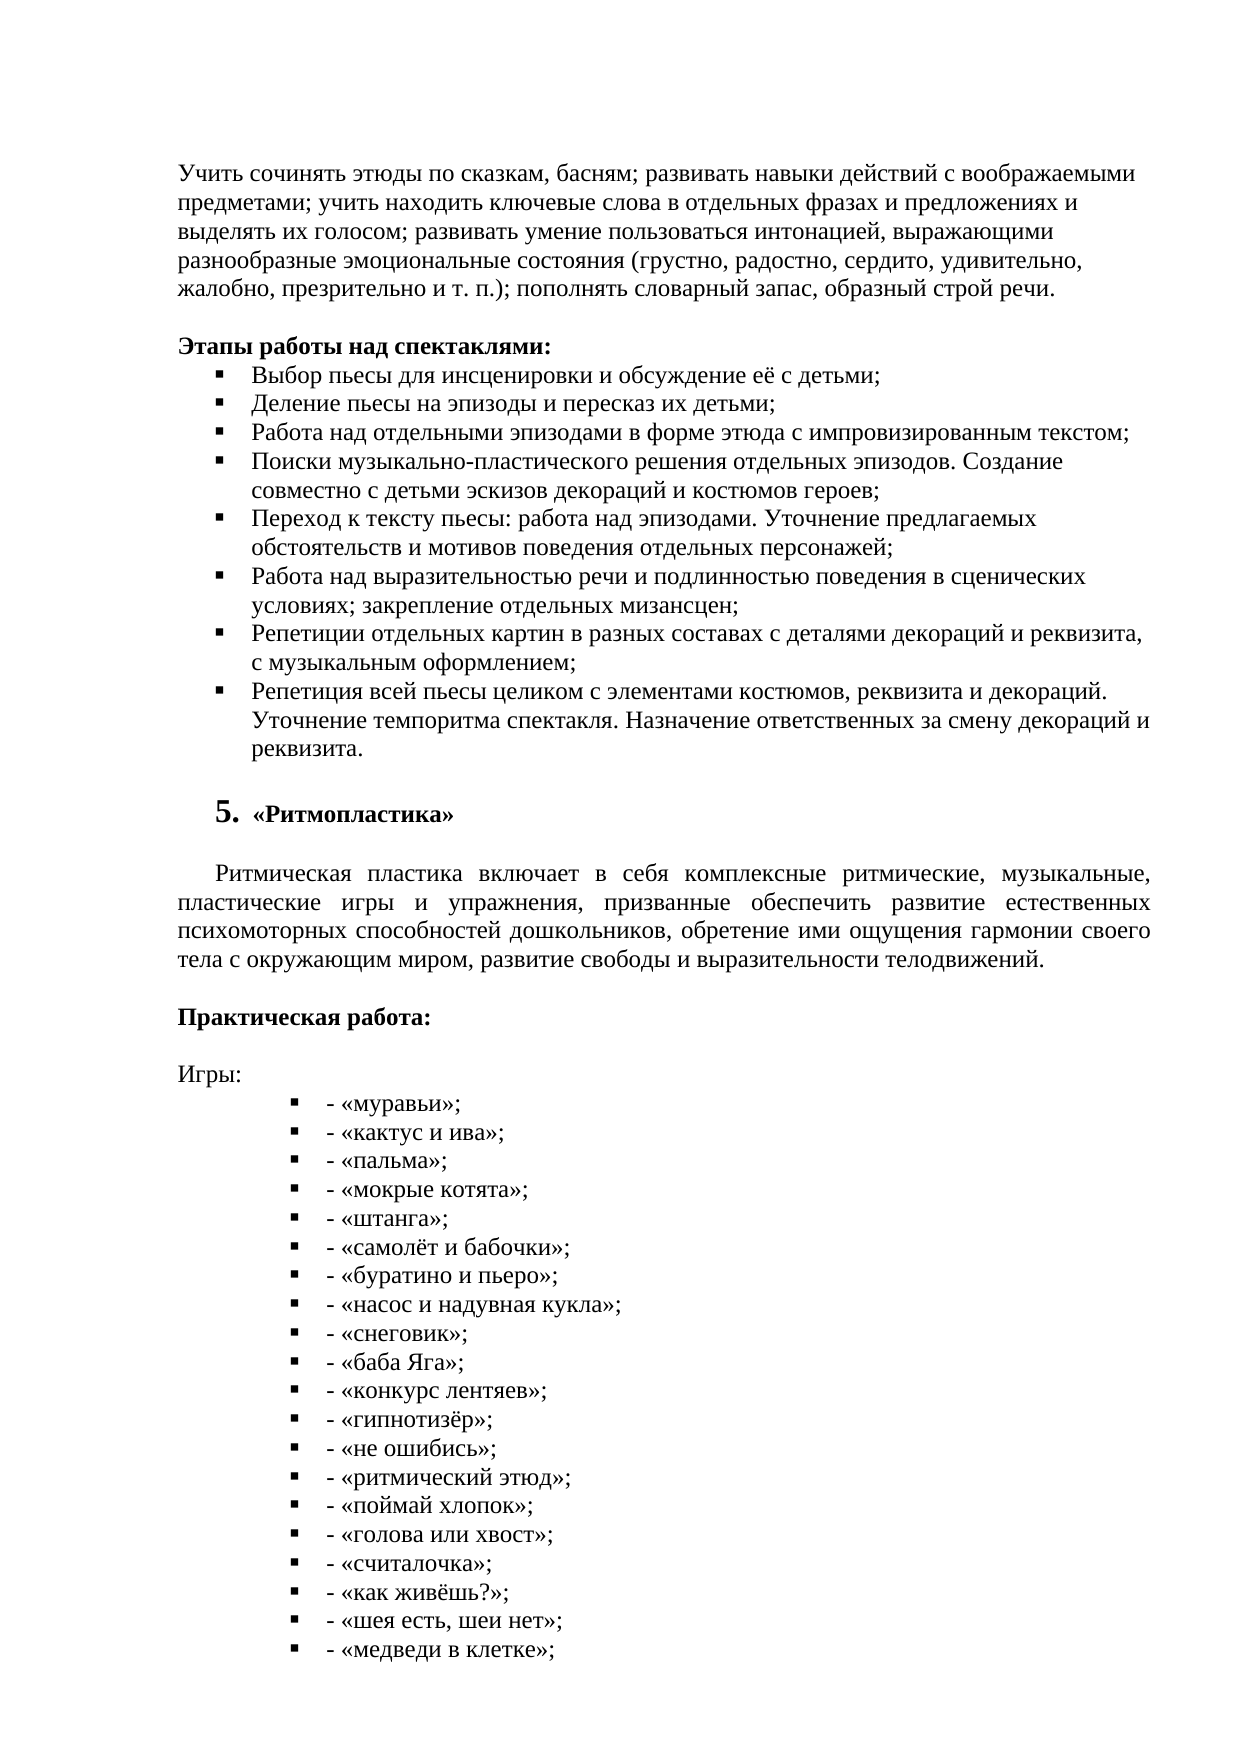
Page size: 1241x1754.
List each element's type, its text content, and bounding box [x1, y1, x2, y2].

text Этапы работы над спектаклями: [177, 331, 1152, 360]
list - «буратино и пьеро»; [288, 1261, 1152, 1289]
list - «гипнотизёр»; [288, 1404, 1152, 1433]
list - «штанга»; [288, 1203, 1152, 1232]
list - «самолёт и бабочки»; [288, 1232, 1152, 1261]
list - «снеговик»; [288, 1318, 1152, 1347]
list - «конкурс лентяев»; [288, 1376, 1152, 1404]
list Репетиции отдельных картин в разных составах с деталями декораций и реквизита, с музыкальным оформлением; [213, 618, 1152, 676]
list Деление пьесы на эпизоды и пересказ их детьми; [213, 388, 1152, 417]
list Выбор пьесы для инсценировки и обсуждение её с детьми; [213, 360, 1152, 388]
list - «поймай хлопок»; [288, 1491, 1152, 1519]
list - «шея есть, шеи нет»; [288, 1606, 1152, 1634]
list - «считалочка»; [288, 1548, 1152, 1577]
list Репетиция всей пьесы целиком с элементами костюмов, реквизита и декораций. Уточнение темпоритма спектакля. Назначение ответственных за смену декораций и реквизита. [213, 676, 1152, 762]
list - «кактус и ива»; [288, 1117, 1152, 1146]
list Работа над выразительностью речи и подлинностью поведения в сценических условиях; закрепление отдельных мизансцен; [213, 561, 1152, 618]
text Практическая работа: [177, 1002, 1152, 1031]
list Поиски музыкально-пластического решения отдельных эпизодов. Создание совместно с детьми эскизов декораций и костюмов героев; [213, 446, 1152, 503]
list - «мокрые котята»; [288, 1174, 1152, 1203]
list - «пальма»; [288, 1146, 1152, 1174]
list - «медведи в клетке»; [288, 1634, 1152, 1663]
text Учить сочинять этюды по сказкам, басням; развивать навыки действий с воображаемыми предметами; учить находить ключевые слова в отдельных фразах и предложениях и выделять их голосом; развивать умение пользоваться интонацией, выражающими разнообразные эмоциональные состояния (грустно, радостно, сердито, удивительно, жалобно, презрительно и т. п.); пополнять словарный запас, образный строй речи. [177, 130, 1152, 302]
list - «голова или хвост»; [288, 1519, 1152, 1548]
text Ритмическая пластика включает в себя комплексные ритмические, музыкальные, пластические игры и упражнения, призванные обеспечить развитие естественных психомоторных способностей дошкольников, обретение ими ощущения гармонии своего тела с окружающим миром, развитие свободы и выразительности телодвижений. [177, 858, 1152, 973]
list Работа над отдельными эпизодами в форме этюда с импровизированным текстом; [213, 417, 1152, 446]
list - «насос и надувная кукла»; [288, 1289, 1152, 1318]
list - «баба Яга»; [288, 1347, 1152, 1376]
text Игры: [177, 1059, 1152, 1088]
list Переход к тексту пьесы: работа над эпизодами. Уточнение предлагаемых обстоятельств и мотивов поведения отдельных персонажей; [213, 503, 1152, 561]
list - «муравьи»; [288, 1088, 1152, 1117]
list - «ритмический этюд»; [288, 1462, 1152, 1491]
list - «не ошибись»; [288, 1433, 1152, 1462]
list - «как живёшь?»; [288, 1577, 1152, 1606]
list «Ритмопластика» [215, 791, 1152, 829]
